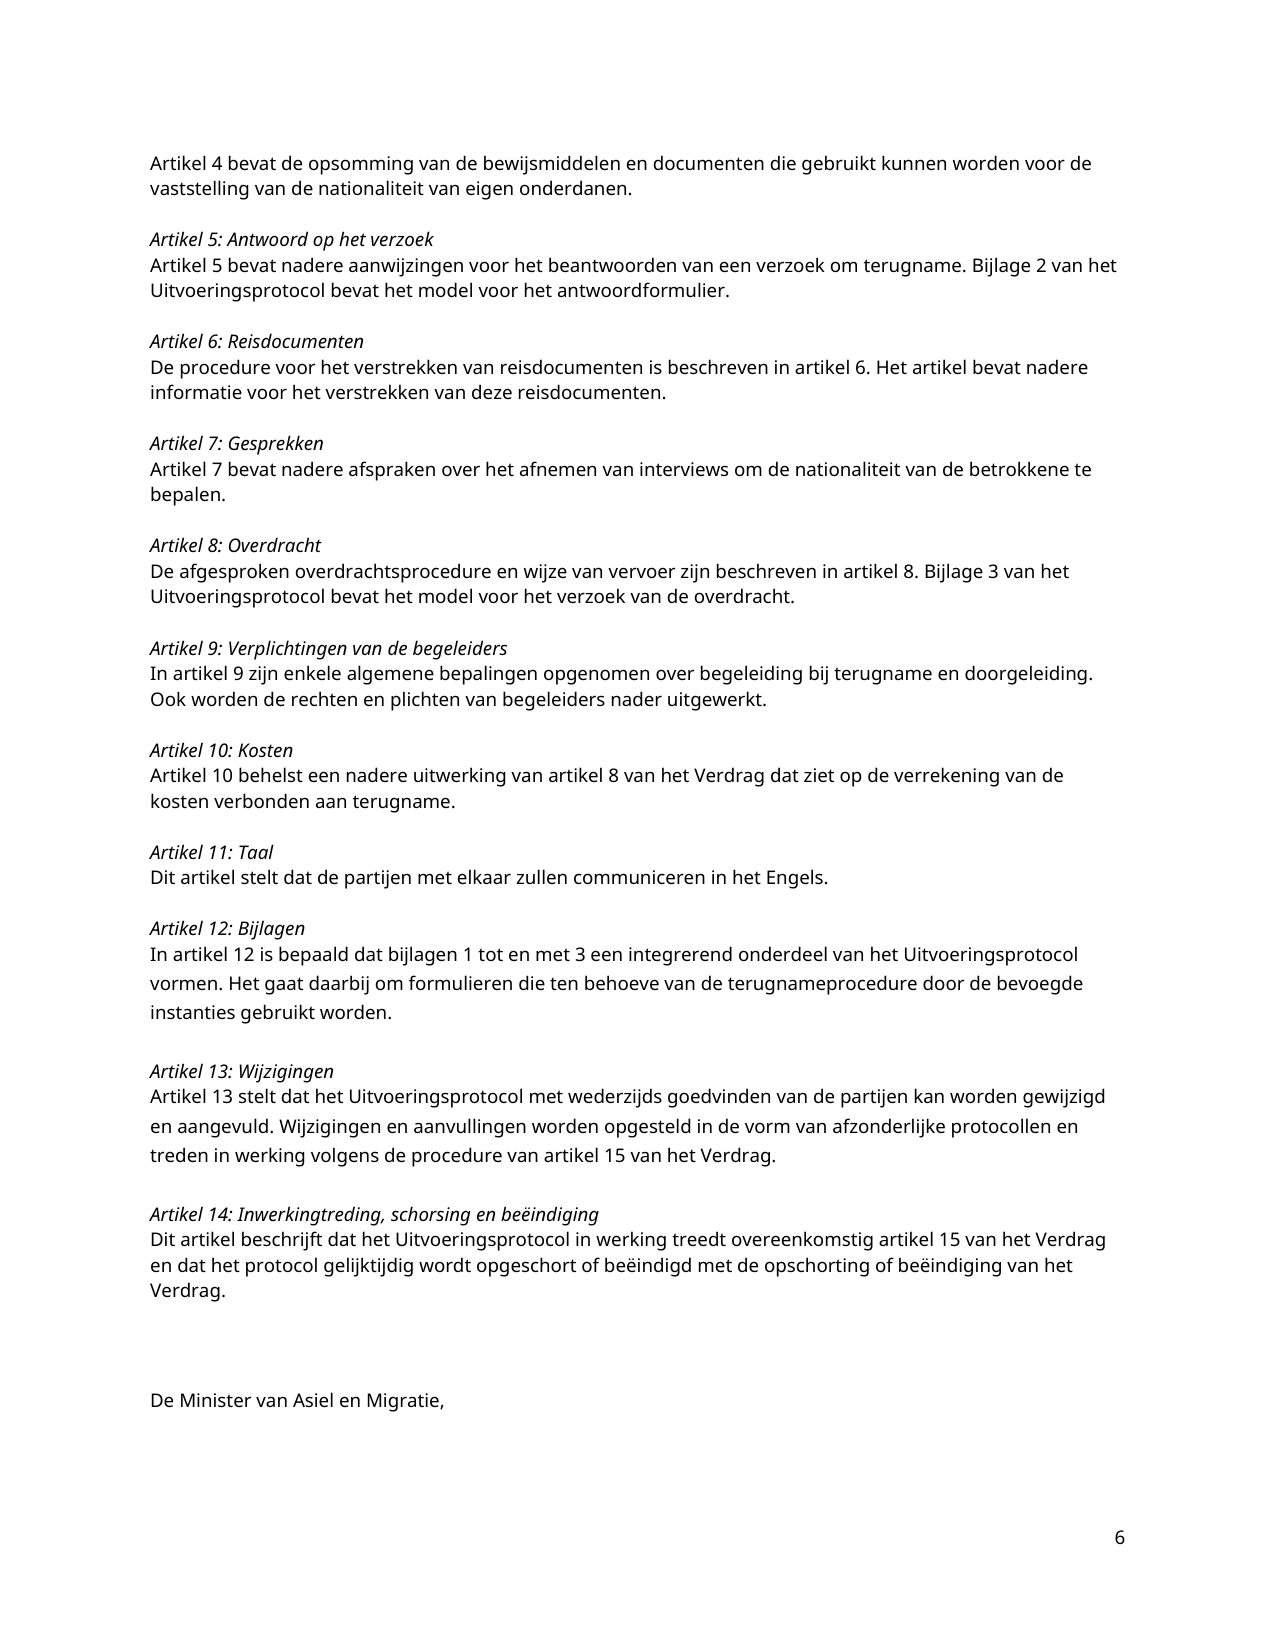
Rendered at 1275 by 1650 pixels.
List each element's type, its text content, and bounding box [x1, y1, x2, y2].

text Dit artikel beschrijft dat het Uitvoeringsprotocol in werking treedt overeenkomstig artikel 15 van het Verdrag en dat het protocol gelijktijdig wordt opgeschort of beëindigd met de opschorting of beëindiging van het Verdrag. [150, 1226, 1125, 1303]
text Artikel 13: Wijzigingen [150, 1058, 1125, 1084]
text Artikel 9: Verplichtingen van de begeleiders [150, 635, 1125, 660]
text Artikel 7: Gesprekken [150, 431, 1125, 456]
text Dit artikel stelt dat de partijen met elkaar zullen communiceren in het Engels. [150, 864, 1125, 890]
text Artikel 5: Antwoord op het verzoek [150, 227, 1125, 252]
text Artikel 8: Overdracht [150, 533, 1125, 558]
text De procedure voor het verstrekken van reisdocumenten is beschreven in artikel 6. Het artikel bevat nadere informatie voor het verstrekken van deze reisdocumenten. [150, 354, 1125, 405]
text In artikel 9 zijn enkele algemene bepalingen opgenomen over begeleiding bij terugname en doorgeleiding. Ook worden de rechten en plichten van begeleiders nader uitgewerkt. [150, 660, 1125, 711]
text De Minister van Asiel en Migratie, [150, 1387, 1125, 1412]
text Artikel 7 bevat nadere afspraken over het afnemen van interviews om de nationaliteit van de betrokkene te bepalen. [150, 456, 1125, 507]
text Artikel 6: Reisdocumenten [150, 329, 1125, 354]
text Artikel 12: Bijlagen [150, 916, 1125, 941]
text Artikel 11: Taal [150, 839, 1125, 864]
text De afgesproken overdrachtsprocedure en wijze van vervoer zijn beschreven in artikel 8. Bijlage 3 van het Uitvoeringsprotocol bevat het model voor het verzoek van de overdracht. [150, 558, 1125, 609]
text Artikel 4 bevat de opsomming van de bewijsmiddelen en documenten die gebruikt kunnen worden voor de vaststelling van de nationaliteit van eigen onderdanen. [150, 150, 1125, 201]
text In artikel 12 is bepaald dat bijlagen 1 tot en met 3 een integrerend onderdeel van het Uitvoeringsprotocol vormen. Het gaat daarbij om formulieren die ten behoeve van de terugnameprocedure door de bevoegde instanties gebruikt worden. [150, 941, 1125, 1025]
text Artikel 13 stelt dat het Uitvoeringsprotocol met wederzijds goedvinden van de partijen kan worden gewijzigd en aangevuld. Wijzigingen en aanvullingen worden opgesteld in de vorm van afzonderlijke protocollen en treden in werking volgens de procedure van artikel 15 van het Verdrag. [150, 1084, 1125, 1168]
text Artikel 5 bevat nadere aanwijzingen voor het beantwoorden van een verzoek om terugname. Bijlage 2 van het Uitvoeringsprotocol bevat het model voor het antwoordformulier. [150, 252, 1125, 303]
text Artikel 10: Kosten [150, 737, 1125, 762]
text Artikel 14: Inwerkingtreding, schorsing en beëindiging [150, 1201, 1125, 1226]
text Artikel 10 behelst een nadere uitwerking van artikel 8 van het Verdrag dat ziet op de verrekening van de kosten verbonden aan terugname. [150, 762, 1125, 813]
